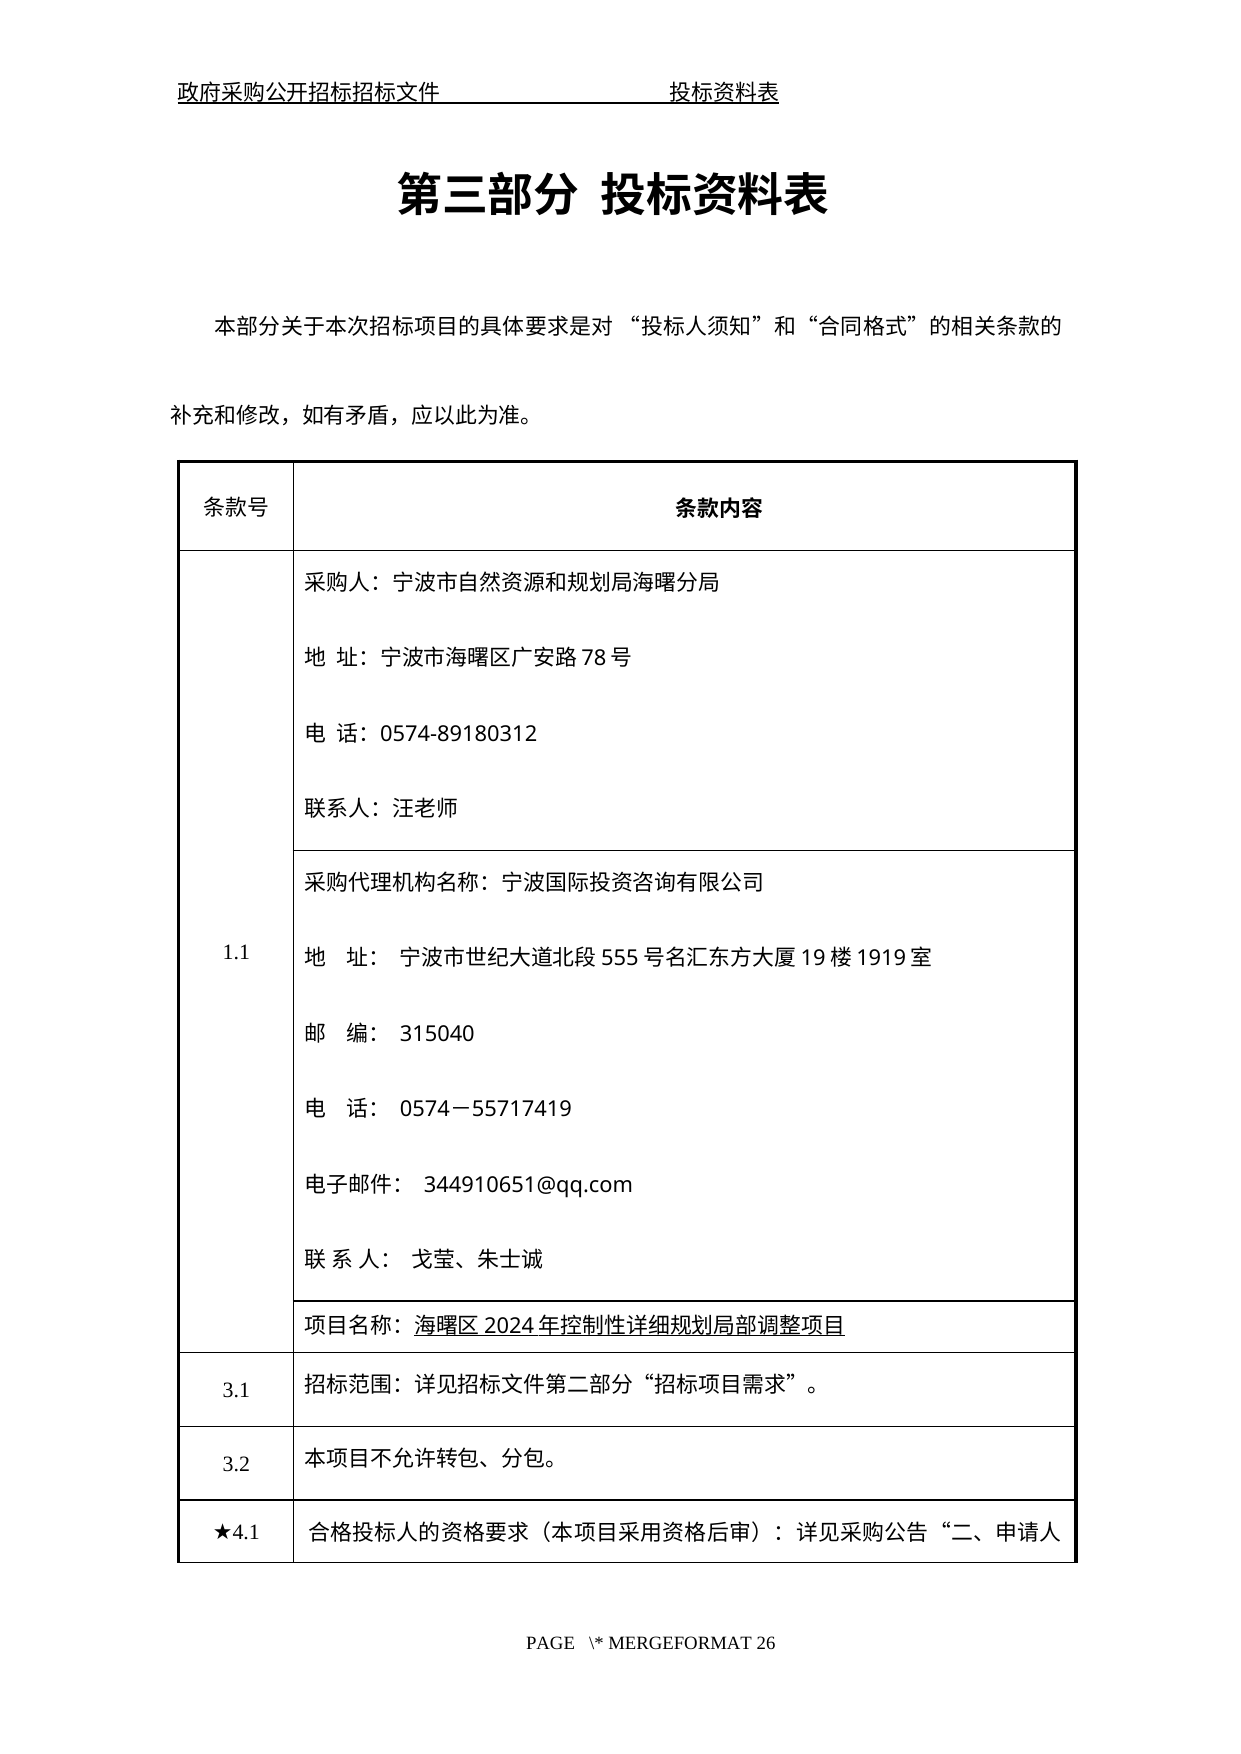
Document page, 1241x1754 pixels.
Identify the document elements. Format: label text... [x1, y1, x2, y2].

table_cell 项目名称：海曙区2024年控制性详细规划局部调整项目 [294, 1302, 1074, 1352]
table_cell 3.1 [180, 1353, 293, 1426]
table_cell 招标范围：详见招标文件第二部分“招标项目需求”。 [294, 1353, 1074, 1426]
table_header 条款号 [180, 463, 293, 549]
table_cell 1.1 [180, 551, 293, 1352]
table_cell 采购代理机构名称：宁波国际投资咨询有限公司 地 址： 宁波市世纪大道北段555号名汇东方大厦19楼1919室 邮 编： 315040 电 话： 0574－55717419 电子邮件： 344910651@qq.com 联 系 人： 戈莹、朱士诚 [294, 851, 1074, 1300]
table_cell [294, 1501, 1074, 1562]
table_cell ★4.1 [180, 1501, 293, 1562]
table_cell 3.2 [180, 1427, 293, 1499]
table_header 条款内容 [294, 463, 1074, 549]
table_cell 采购人：宁波市自然资源和规划局海曙分局 地 址：宁波市海曙区广安路78号 电 话：0574-89180312 联系人：汪老师 [294, 551, 1074, 849]
subtitle 第三部分 投标资料表 [162, 147, 1063, 237]
text 本部分关于本次招标项目的具体要求是对 “投标人须知”和“合同格式”的相关条款的补充和修改，如有矛盾，应以此为准。 [171, 295, 1063, 444]
table_cell 本项目不允许转包、分包。 [294, 1427, 1074, 1499]
